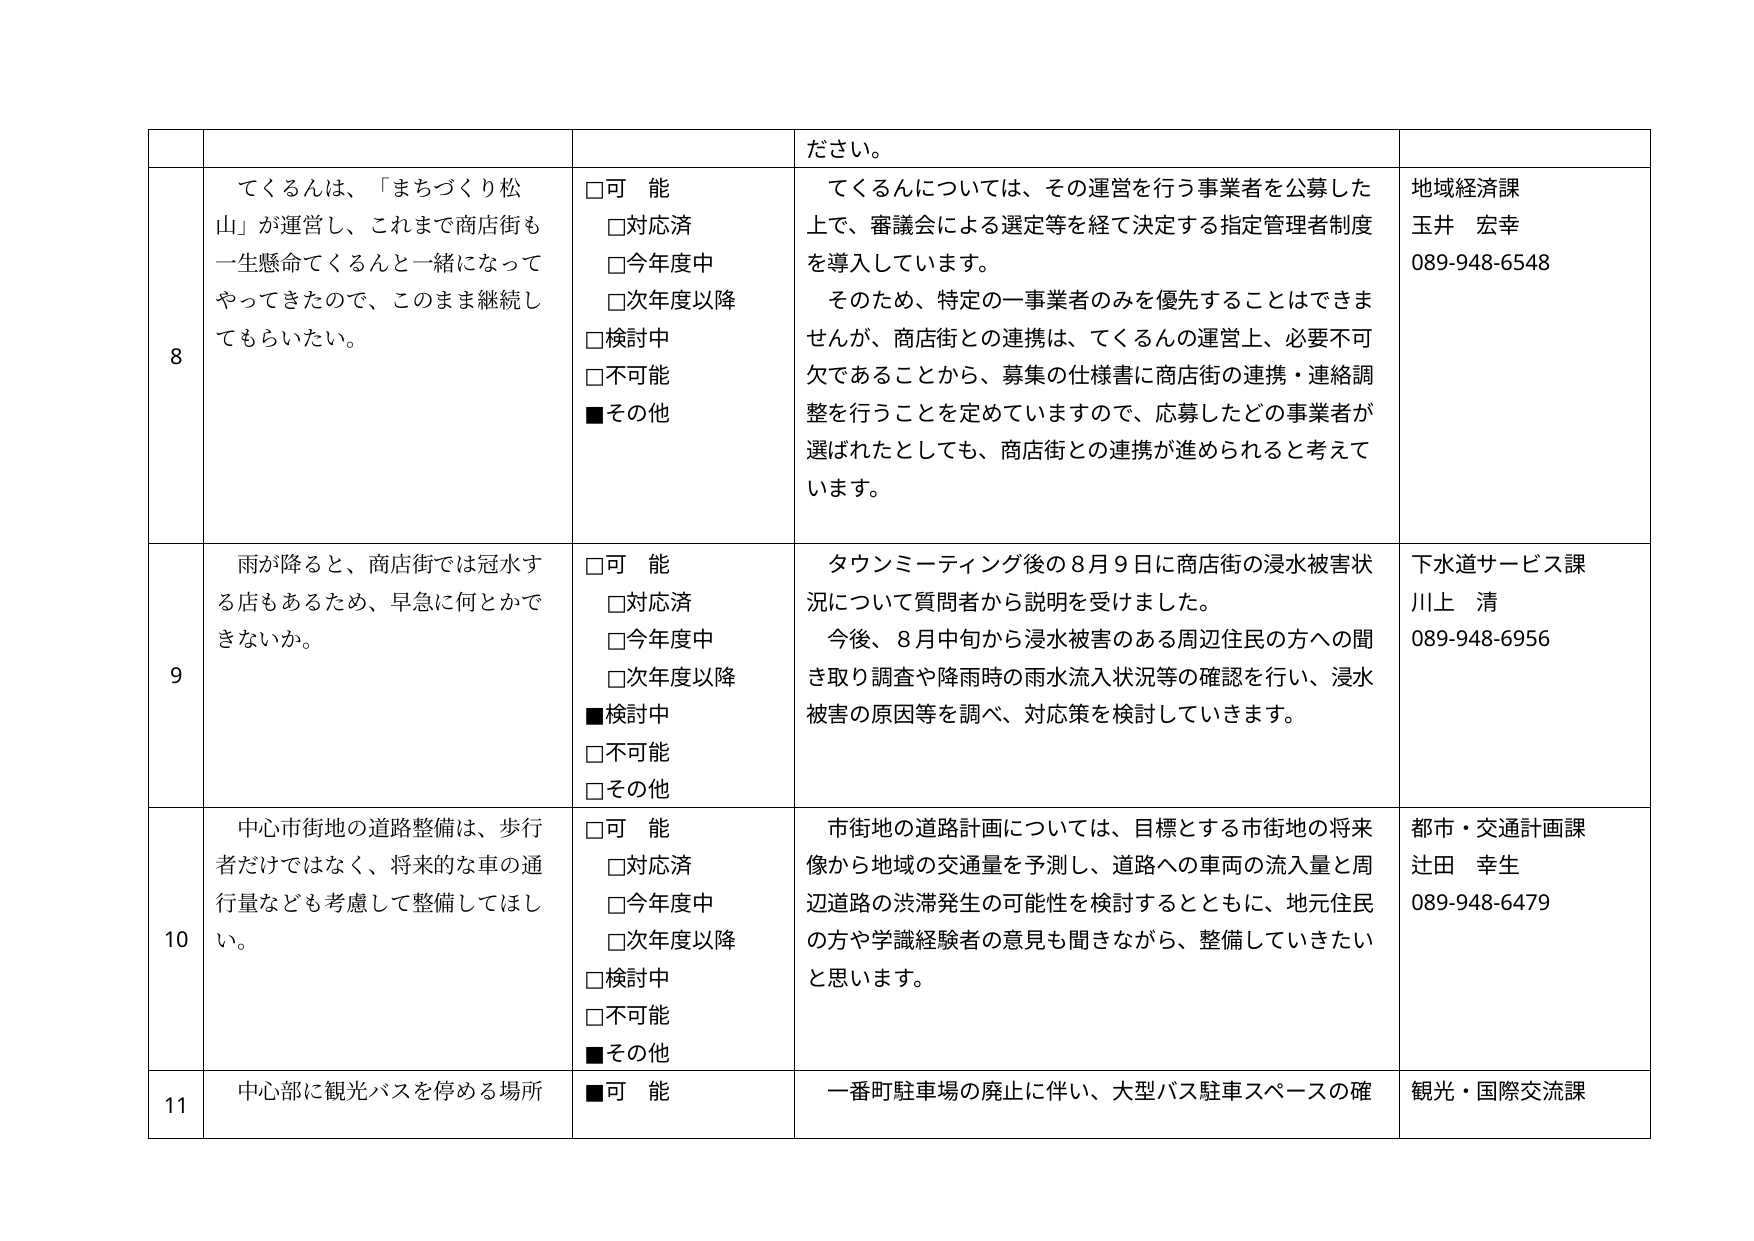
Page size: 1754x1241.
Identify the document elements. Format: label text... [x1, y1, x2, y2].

table_cell タウンミーティング後の８月９日に商店街の浸水被害状況について質問者から説明を受けました。 今後、８月中旬から浸水被害のある周辺住民の方への聞き取り調査や降雨時の雨水流入状況等の確認を行い、浸水被害の原因等を調べ、対応策を検討していきます。 [795, 544, 1399, 807]
table_cell 7 [149, 130, 203, 167]
table_cell 10 [149, 808, 203, 1070]
table_cell 11 [149, 1071, 203, 1138]
table_cell 8 [149, 168, 203, 543]
table_cell □可 能 □対応済 □今年度中 □次年度以降 □検討中 □不可能 ■その他 [573, 808, 794, 1070]
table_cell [1400, 130, 1650, 167]
table_cell □可 能 □対応済 □今年度中 □次年度以降 ■検討中 □不可能 □その他 [573, 544, 794, 807]
table_cell 地域経済課 玉井 宏幸 089-948-6548 [1400, 168, 1650, 543]
table_cell 9 [149, 544, 203, 807]
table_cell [204, 130, 572, 167]
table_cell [1400, 1071, 1650, 1138]
table_cell 下水道サービス課 川上 清 089-948-6956 [1400, 544, 1650, 807]
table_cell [573, 130, 794, 167]
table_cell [795, 1071, 1399, 1138]
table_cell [573, 1071, 794, 1138]
table_cell てくるんについては、その運営を行う事業者を公募した上で、審議会による選定等を経て決定する指定管理者制度を導入しています。 そのため、特定の一事業者のみを優先することはできませんが、商店街との連携は、てくるんの運営上、必要不可欠であることから、募集の仕様書に商店街の連携・連絡調整を行うことを定めていますので、応募したどの事業者が選ばれたとしても、商店街との連携が進められると考えています。 [795, 168, 1399, 543]
table_cell てくるんは、「まちづくり松山」が運営し、これまで商店街も一生懸命てくるんと一緒になってやってきたので、このまま継続してもらいたい。 [204, 168, 572, 543]
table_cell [795, 130, 1399, 167]
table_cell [204, 1071, 572, 1138]
table_cell 雨が降ると、商店街では冠水する店もあるため、早急に何とかできないか。 [204, 544, 572, 807]
table_cell 市街地の道路計画については、目標とする市街地の将来像から地域の交通量を予測し、道路への車両の流入量と周辺道路の渋滞発生の可能性を検討するとともに、地元住民の方や学識経験者の意見も聞きながら、整備していきたいと思います。 [795, 808, 1399, 1070]
table_cell □可 能 □対応済 □今年度中 □次年度以降 □検討中 □不可能 ■その他 [573, 168, 794, 543]
table_cell 中心市街地の道路整備は、歩行者だけではなく、将来的な車の通行量なども考慮して整備してほしい。 [204, 808, 572, 1070]
table_cell 都市・交通計画課 辻田 幸生 089-948-6479 [1400, 808, 1650, 1070]
